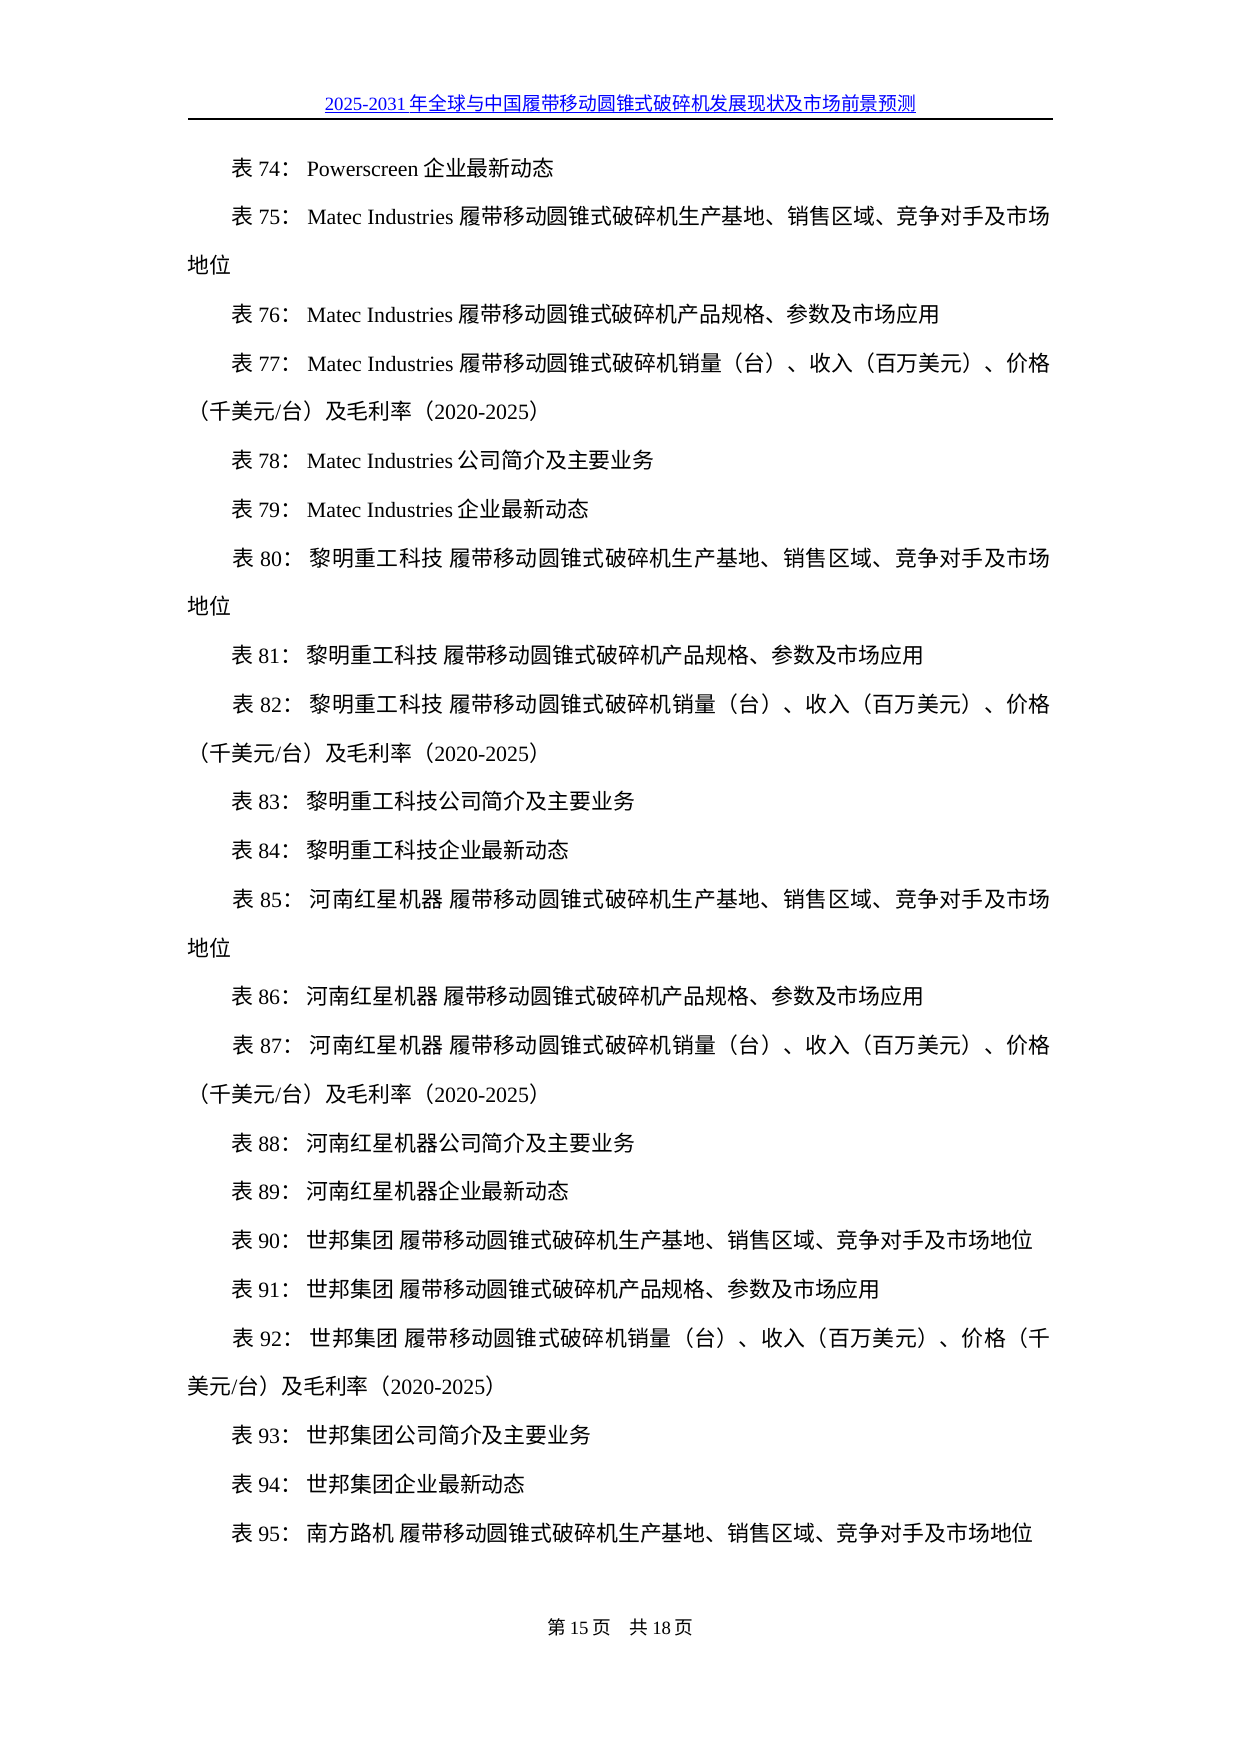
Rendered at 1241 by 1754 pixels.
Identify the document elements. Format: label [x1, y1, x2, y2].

text [187, 150, 1053, 1548]
